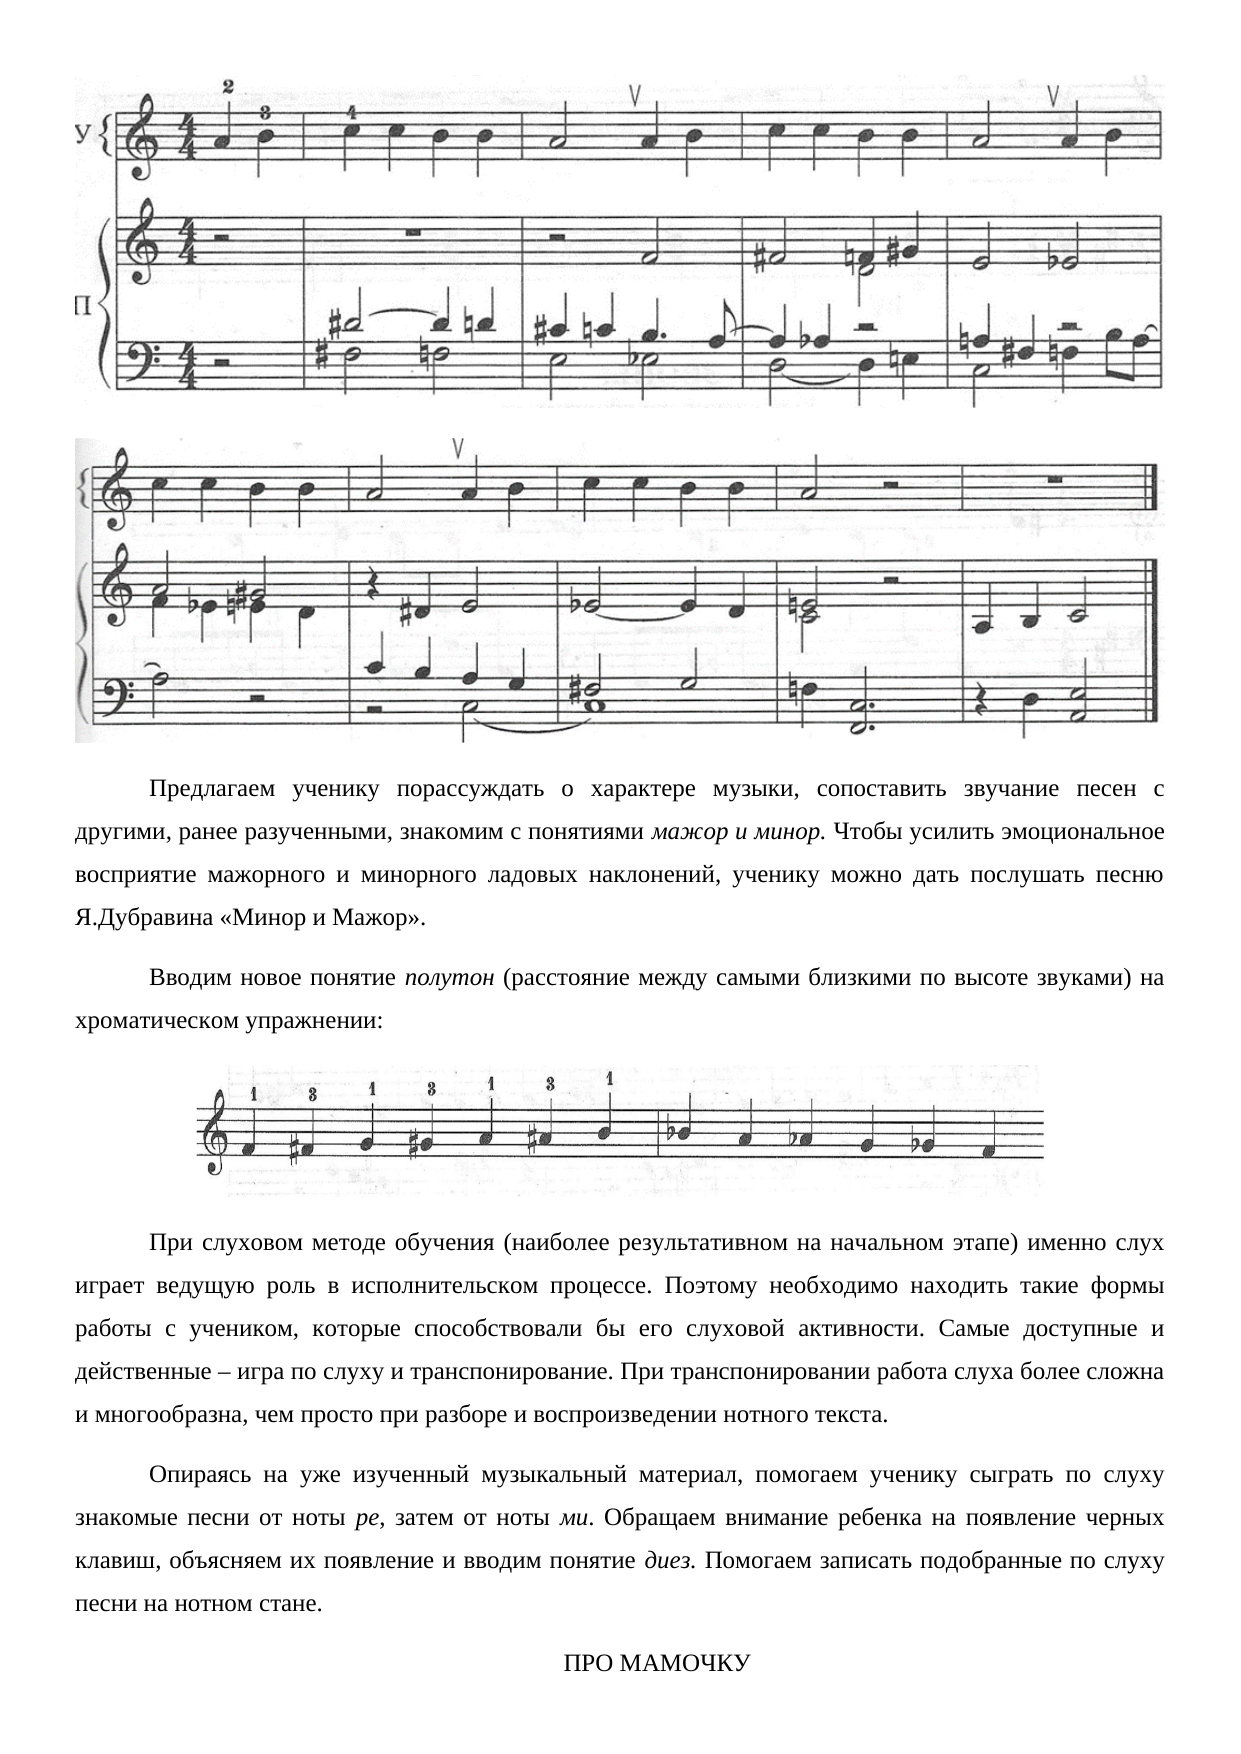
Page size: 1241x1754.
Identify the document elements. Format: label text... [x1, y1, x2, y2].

picture [196, 1065, 1044, 1197]
picture [75, 438, 1166, 743]
text При слуховом методе обучения (наиболее результативном на начальном этапе) именно слух играет ведущую роль в исполнительском процессе. Поэтому необходимо находить такие формы работы с учеником, которые способствовали бы его слуховой активности. Самые доступные и действенные – игра по слуху и транспонирование. При транспонировании работа слуха более сложна и многообразна, чем просто при разборе и воспроизведении нотного текста. [75, 1227, 1165, 1428]
picture [75, 75, 1166, 408]
text Вводим новое понятие полутон (расстояние между самыми близкими по высоте звуками) на хроматическом упражнении: [75, 962, 1165, 1034]
text Предлагаем ученику порассуждать о характере музыки, сопоставить звучание песен с другими, ранее разученными, знакомим с понятиями мажор и минор. Чтобы усилить эмоциональное восприятие мажорного и минорного ладовых наклонений, ученику можно дать послушать песню Я.Дубравина «Минор и Мажор». [75, 773, 1165, 931]
text ПРО МАМОЧКУ [75, 1648, 1165, 1677]
text Опираясь на уже изученный музыкальный материал, помогаем ученику сыграть по слуху знакомые песни от ноты ре, затем от ноты ми. Обращаем внимание ребенка на появление черных клавиш, объясняем их появление и вводим понятие диез. Помогаем записать подобранные по слуху песни на нотном стане. [75, 1459, 1165, 1617]
